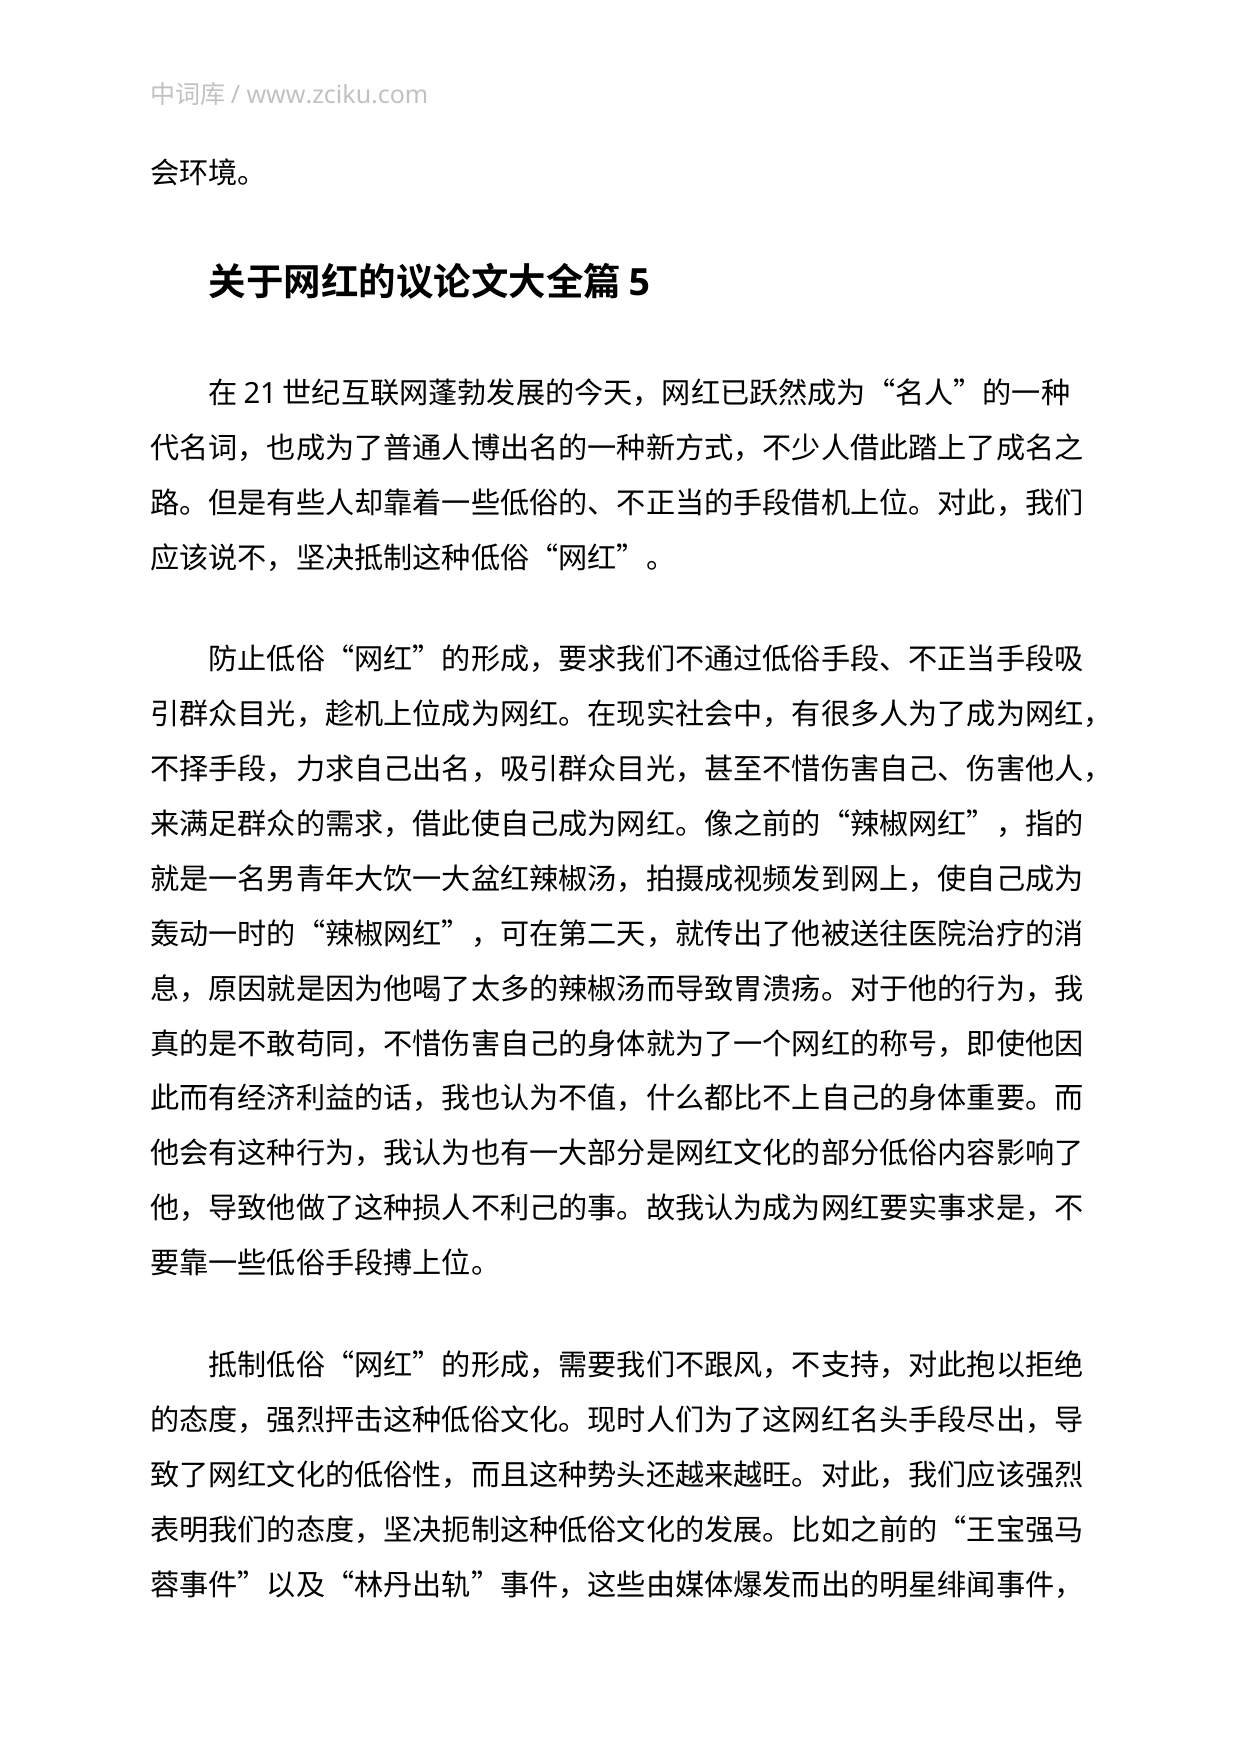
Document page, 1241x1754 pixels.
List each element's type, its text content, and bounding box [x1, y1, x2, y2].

text 关于网红的议论文大全篇5 [150, 252, 1090, 306]
text 在21世纪互联网蓬勃发展的今天，网红已跃然成为“名人”的一种代名词，也成为了普通人博出名的一种新方式，不少人借此踏上了成名之路。但是有些人却靠着一些低俗的、不正当的手段借机上位。对此，我们应该说不，坚决抵制这种低俗“网红”。 [150, 369, 1090, 576]
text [150, 1342, 1090, 1603]
text 防止低俗“网红”的形成，要求我们不通过低俗手段、不正当手段吸引群众目光，趁机上位成为网红。在现实社会中，有很多人为了成为网红，不择手段，力求自己出名，吸引群众目光，甚至不惜伤害自己、伤害他人，来满足群众的需求，借此使自己成为网红。像之前的“辣椒网红”，指的就是一名男青年大饮一大盆红辣椒汤，拍摄成视频发到网上，使自己成为轰动一时的“辣椒网红”，可在第二天，就传出了他被送往医院治疗的消息，原因就是因为他喝了太多的辣椒汤而导致胃溃疡。对于他的行为，我真的是不敢苟同，不惜伤害自己的身体就为了一个网红的称号，即使他因此而有经济利益的话，我也认为不值，什么都比不上自己的身体重要。而他会有这种行为，我认为也有一大部分是网红文化的部分低俗内容影响了他，导致他做了这种损人不利己的事。故我认为成为网红要实事求是，不要靠一些低俗手段搏上位。 [150, 636, 1090, 1282]
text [150, 150, 1090, 192]
